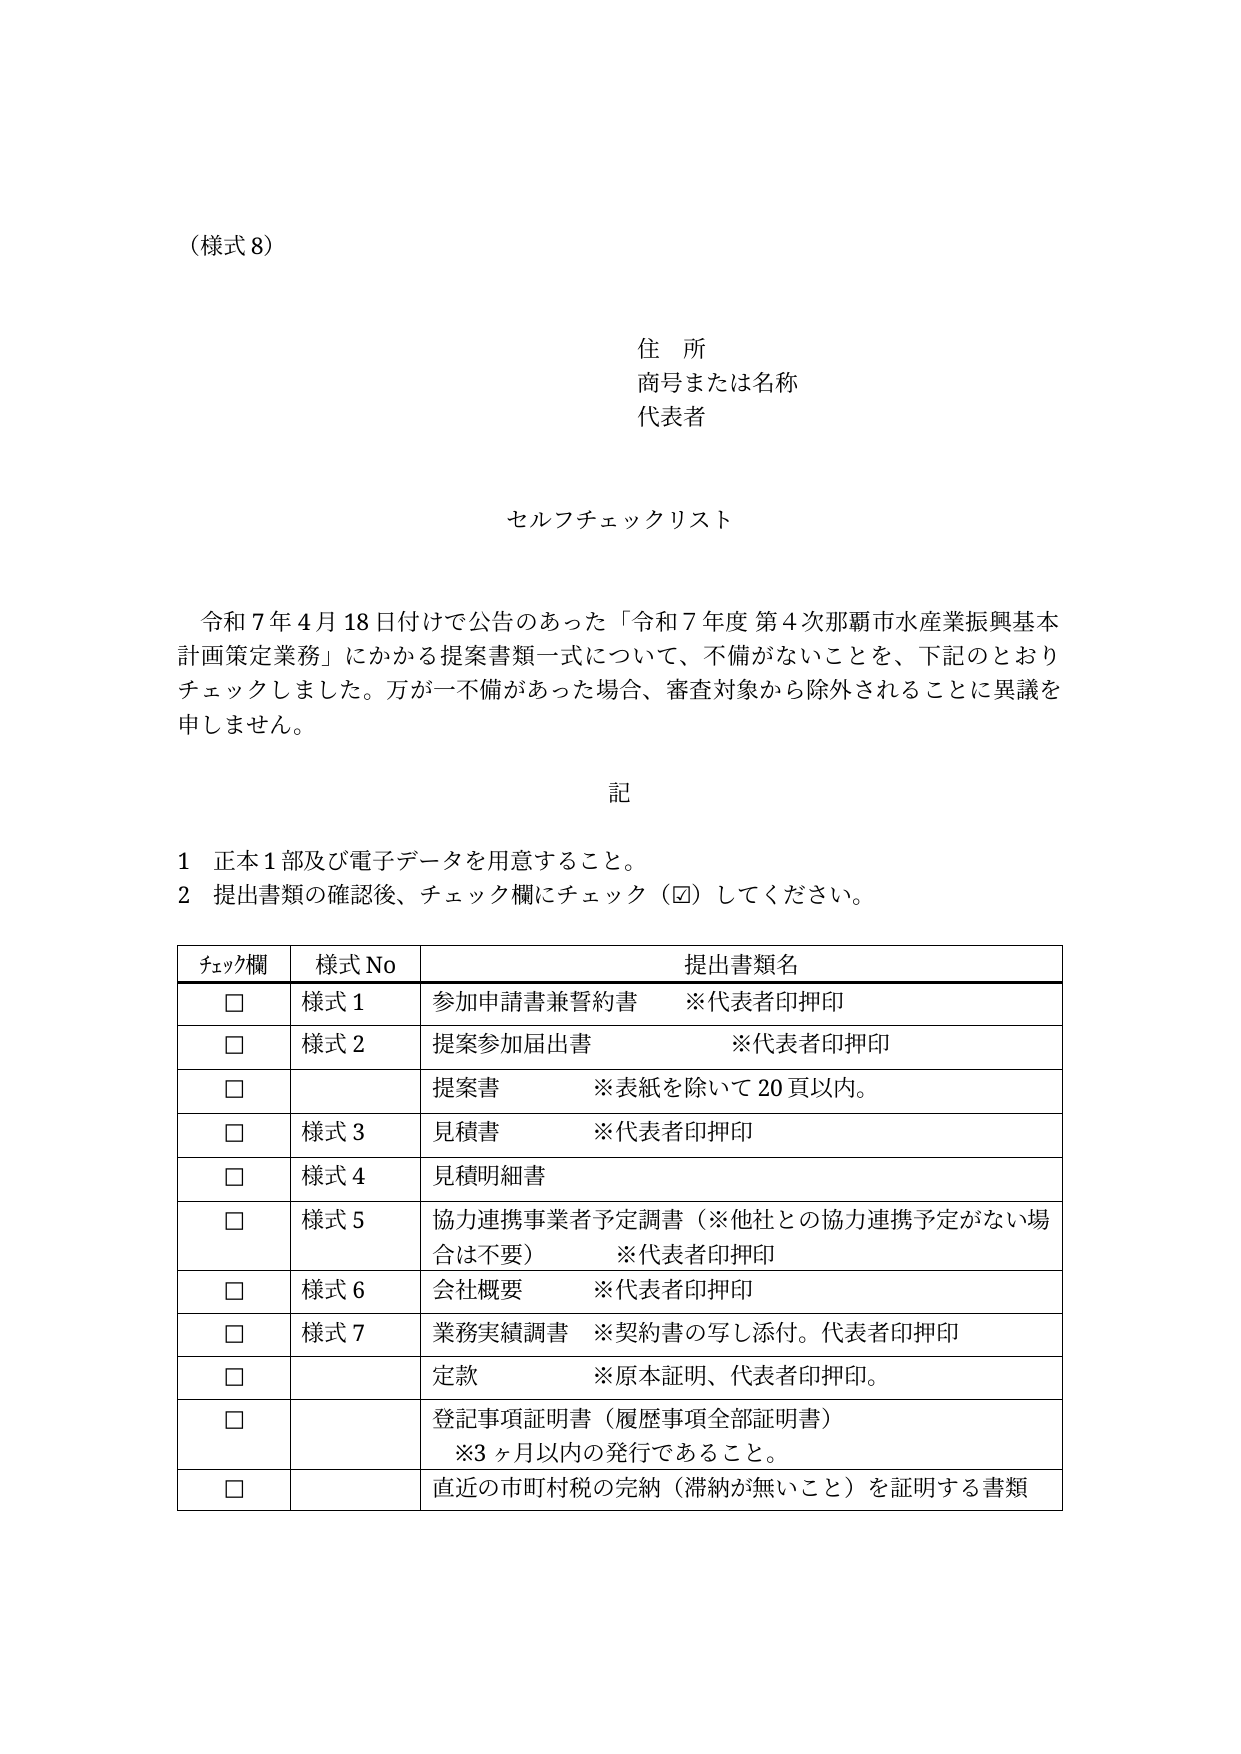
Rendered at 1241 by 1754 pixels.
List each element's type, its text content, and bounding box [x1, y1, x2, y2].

text 代表者 [608, 399, 1058, 433]
text 商号または名称 [177, 364, 1063, 399]
table_cell 様式4 [291, 1158, 420, 1201]
table_cell 協力連携事業者予定調書（※他社との協力連携予定がない場合は不要） ※代表者印押印 [421, 1202, 1062, 1270]
table_cell □ [178, 1314, 290, 1356]
table_cell [291, 1070, 420, 1113]
text 2 提出書類の確認後、チェック欄にチェック（☑）してください。 [177, 877, 1063, 911]
table_cell 様式3 [291, 1114, 420, 1157]
table_cell [291, 1470, 420, 1509]
table_cell 見積書 ※代表者印押印 [421, 1114, 1062, 1157]
table_cell [291, 1400, 420, 1469]
table_cell □ [178, 1026, 290, 1069]
table_cell □ [178, 984, 290, 1024]
table_cell □ [178, 1357, 290, 1399]
table_cell □ [178, 1158, 290, 1201]
text 住 所 [177, 330, 1063, 364]
table_header ﾁｪｯｸ欄 [178, 946, 290, 981]
text 記 [177, 774, 1063, 809]
text 1 正本1部及び電子データを用意すること。 [177, 843, 1063, 877]
table_cell 様式7 [291, 1314, 420, 1356]
text 令和7年4月18日付けで公告のあった「令和７年度 第４次那覇市水産業振興基本計画策定業務」にかかる提案書類一式について、不備がないことを、下記のとおりチェックしました。万が一不備があった場合、審査対象から除外されることに異議を申しません。 [177, 604, 1063, 740]
table_cell □ [178, 1070, 290, 1113]
table_cell □ [178, 1202, 290, 1270]
table_cell 参加申請書兼誓約書 ※代表者印押印 [421, 984, 1062, 1024]
table_cell 様式1 [291, 984, 420, 1024]
table_cell [291, 1357, 420, 1399]
table_cell 様式6 [291, 1271, 420, 1313]
text （様式8） [177, 228, 1063, 262]
table_header 様式No [291, 946, 420, 981]
table_cell 定款 ※原本証明、代表者印押印。 [421, 1357, 1062, 1399]
text セルフチェックリスト [177, 501, 1063, 535]
table_cell □ [178, 1271, 290, 1313]
table_cell 提案参加届出書 ※代表者印押印 [421, 1026, 1062, 1069]
table_cell 直近の市町村税の完納（滞納が無いこと）を証明する書類 [421, 1470, 1062, 1509]
table_cell 見積明細書 [421, 1158, 1062, 1201]
table_cell □ [178, 1400, 290, 1469]
table_header 提出書類名 [421, 946, 1062, 981]
table_cell 登記事項証明書（履歴事項全部証明書） ※3ヶ月以内の発行であること。 [421, 1400, 1062, 1469]
table_cell 様式2 [291, 1026, 420, 1069]
table_cell 様式5 [291, 1202, 420, 1270]
table_cell □ [178, 1470, 290, 1509]
table_cell 業務実績調書 ※契約書の写し添付。代表者印押印 [421, 1314, 1062, 1356]
table_cell □ [178, 1114, 290, 1157]
table_cell 提案書 ※表紙を除いて20頁以内。 [421, 1070, 1062, 1113]
table_cell 会社概要 ※代表者印押印 [421, 1271, 1062, 1313]
